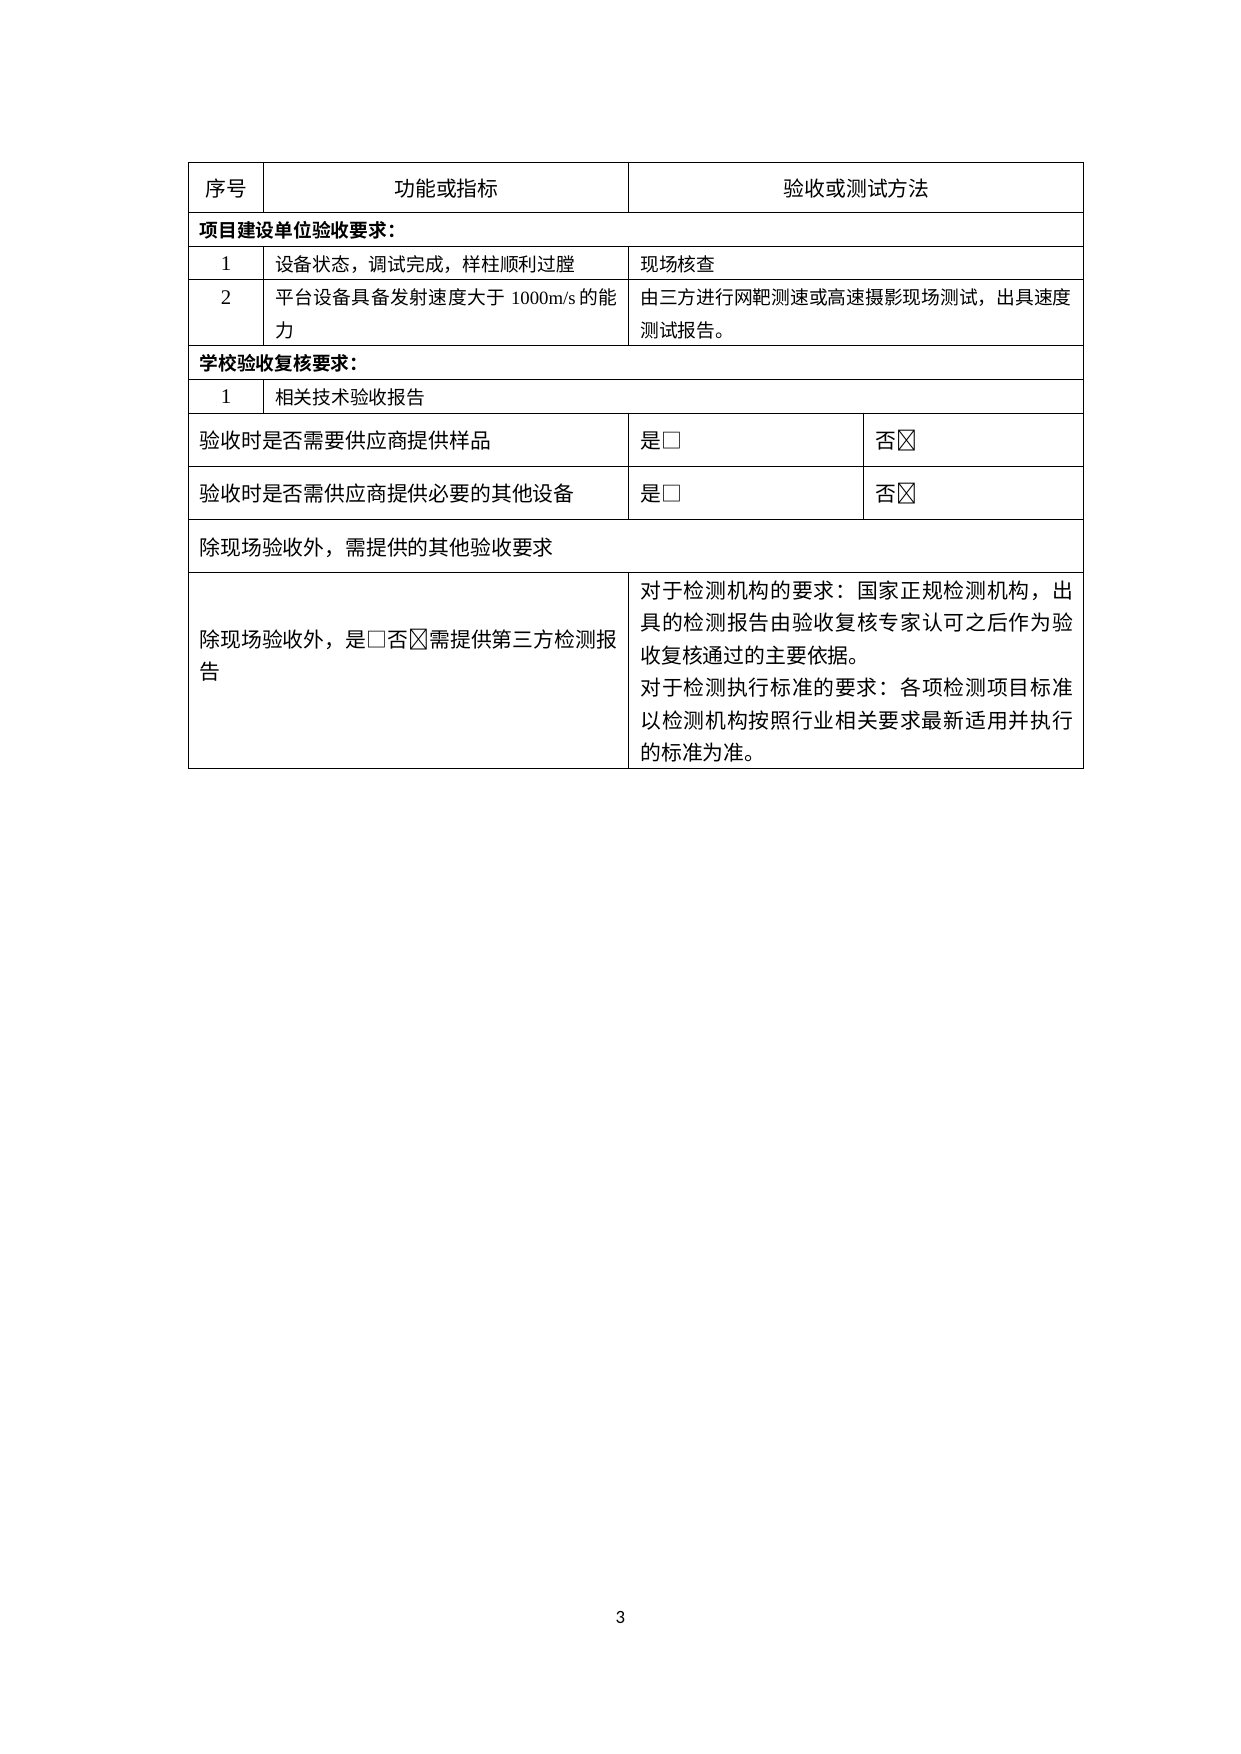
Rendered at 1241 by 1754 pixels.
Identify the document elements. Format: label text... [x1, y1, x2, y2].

table_cell 项目建设单位验收要求： [189, 213, 1083, 246]
table_cell 对于检测机构的要求：国家正规检测机构，出具的检测报告由验收复核专家认可之后作为验收复核通过的主要依据。 对于检测执行标准的要求：各项检测项目标准以检测机构按照行业相关要求最新适用并执行的标准为准。 [629, 573, 1083, 768]
table_cell 学校验收复核要求： [189, 346, 1083, 379]
table_cell 是□ [629, 414, 863, 466]
table_cell 否 [864, 467, 1083, 519]
table_cell 除现场验收外，需提供的其他验收要求 [189, 520, 1083, 572]
table_cell 功能或指标 [264, 163, 628, 212]
table_cell 平台设备具备发射速度大于1000m/s的能力 [264, 280, 628, 345]
table_cell 1 [189, 247, 263, 279]
table_cell 序号 [189, 163, 263, 212]
table_cell 1 [189, 380, 263, 412]
table_cell 现场核查 [629, 247, 1083, 279]
table_cell 验收时是否需供应商提供必要的其他设备 [189, 467, 628, 519]
table_cell 由三方进行网靶测速或高速摄影现场测试，出具速度测试报告。 [629, 280, 1083, 345]
table_cell 否 [864, 414, 1083, 466]
table_cell 验收或测试方法 [629, 163, 1083, 212]
table_cell 是□ [629, 467, 863, 519]
table_cell 2 [189, 280, 263, 345]
table_cell 设备状态，调试完成，样柱顺利过膛 [264, 247, 628, 279]
table_cell 除现场验收外，是□否需提供第三方检测报告 [189, 573, 628, 768]
table_cell 相关技术验收报告 [264, 380, 1083, 412]
table_cell 验收时是否需要供应商提供样品 [189, 414, 628, 466]
